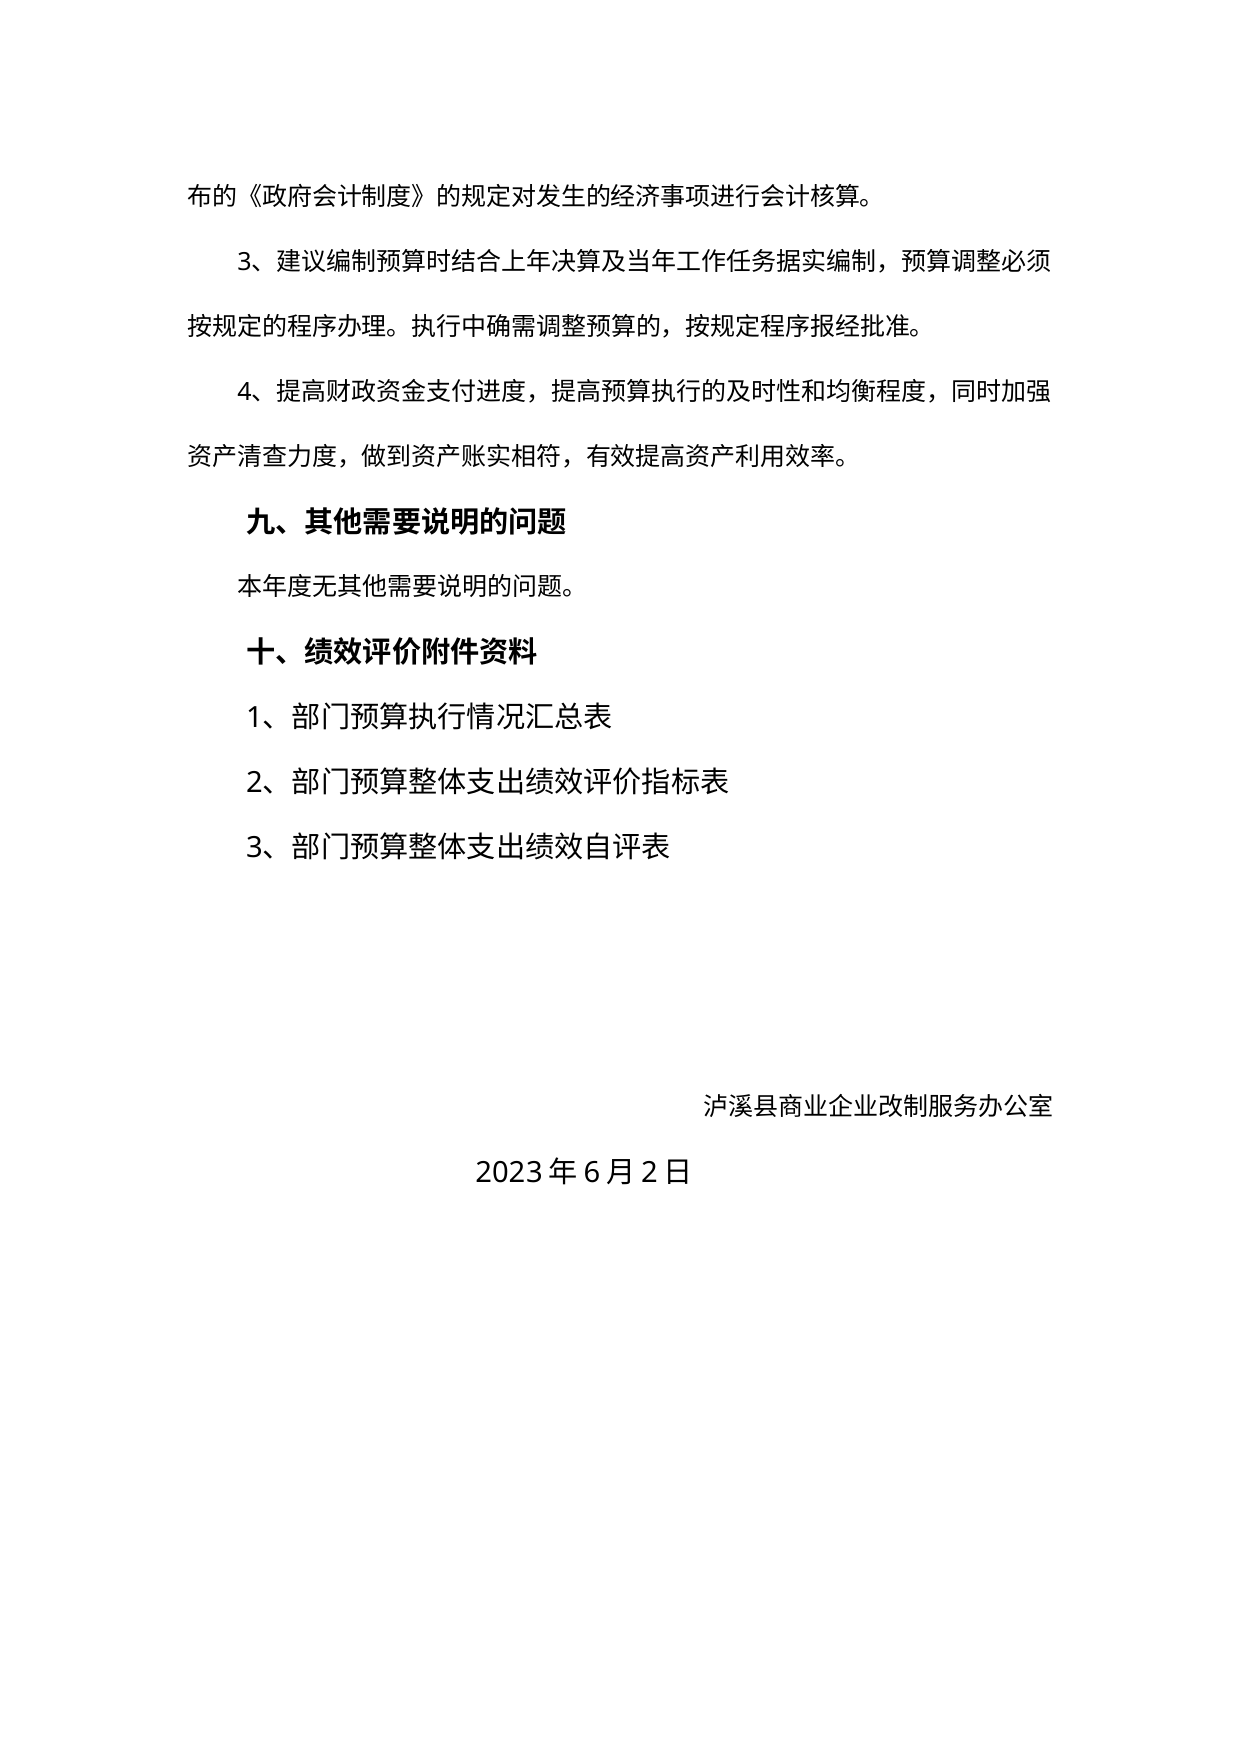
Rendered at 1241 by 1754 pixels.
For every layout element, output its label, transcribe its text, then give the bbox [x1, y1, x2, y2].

text 十、绩效评价附件资料 [187, 617, 1053, 682]
text 3、部门预算整体支出绩效自评表 [187, 812, 1053, 877]
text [187, 162, 1053, 227]
text 本年度无其他需要说明的问题。 [187, 552, 1053, 617]
text 泸溪县商业企业改制服务办公室 [187, 1072, 1053, 1137]
text 4、提高财政资金支付进度，提高预算执行的及时性和均衡程度，同时加强资产清查力度，做到资产账实相符，有效提高资产利用效率。 [187, 357, 1053, 487]
text 2、部门预算整体支出绩效评价指标表 [187, 747, 1053, 812]
text 3、建议编制预算时结合上年决算及当年工作任务据实编制，预算调整必须按规定的程序办理。执行中确需调整预算的，按规定程序报经批准。 [187, 227, 1053, 357]
text 九、其他需要说明的问题 [187, 487, 1053, 552]
list 2023年6月2日 [187, 1137, 1053, 1202]
text 1、部门预算执行情况汇总表 [187, 682, 1053, 747]
